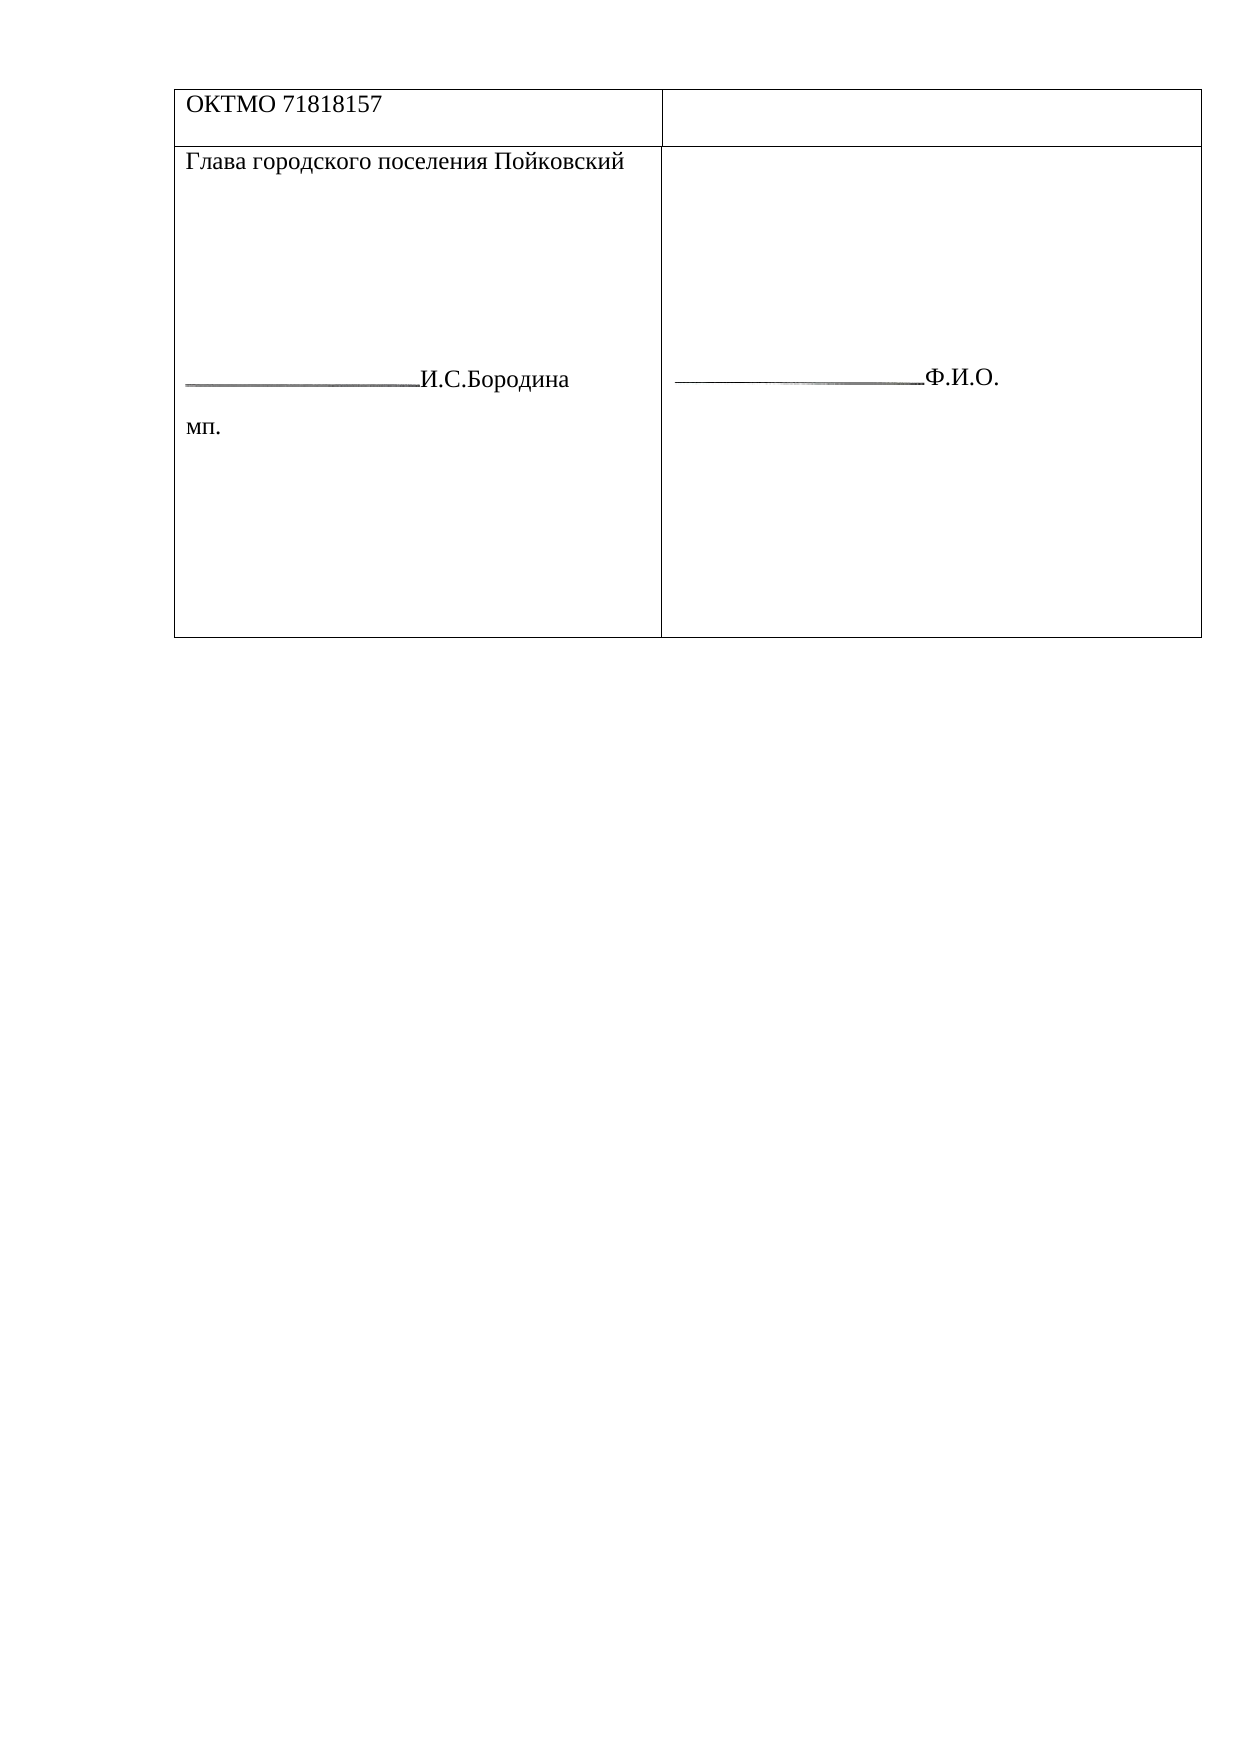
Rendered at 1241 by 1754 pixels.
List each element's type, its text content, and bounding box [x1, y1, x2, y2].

table_cell [663, 90, 1201, 146]
table_cell ОКТМО 71818157 [175, 90, 662, 146]
table_cell Глава городского поселения Пойковский И.С.Бородина мп. [175, 147, 661, 637]
table_cell Ф.И.О. [662, 147, 1201, 637]
